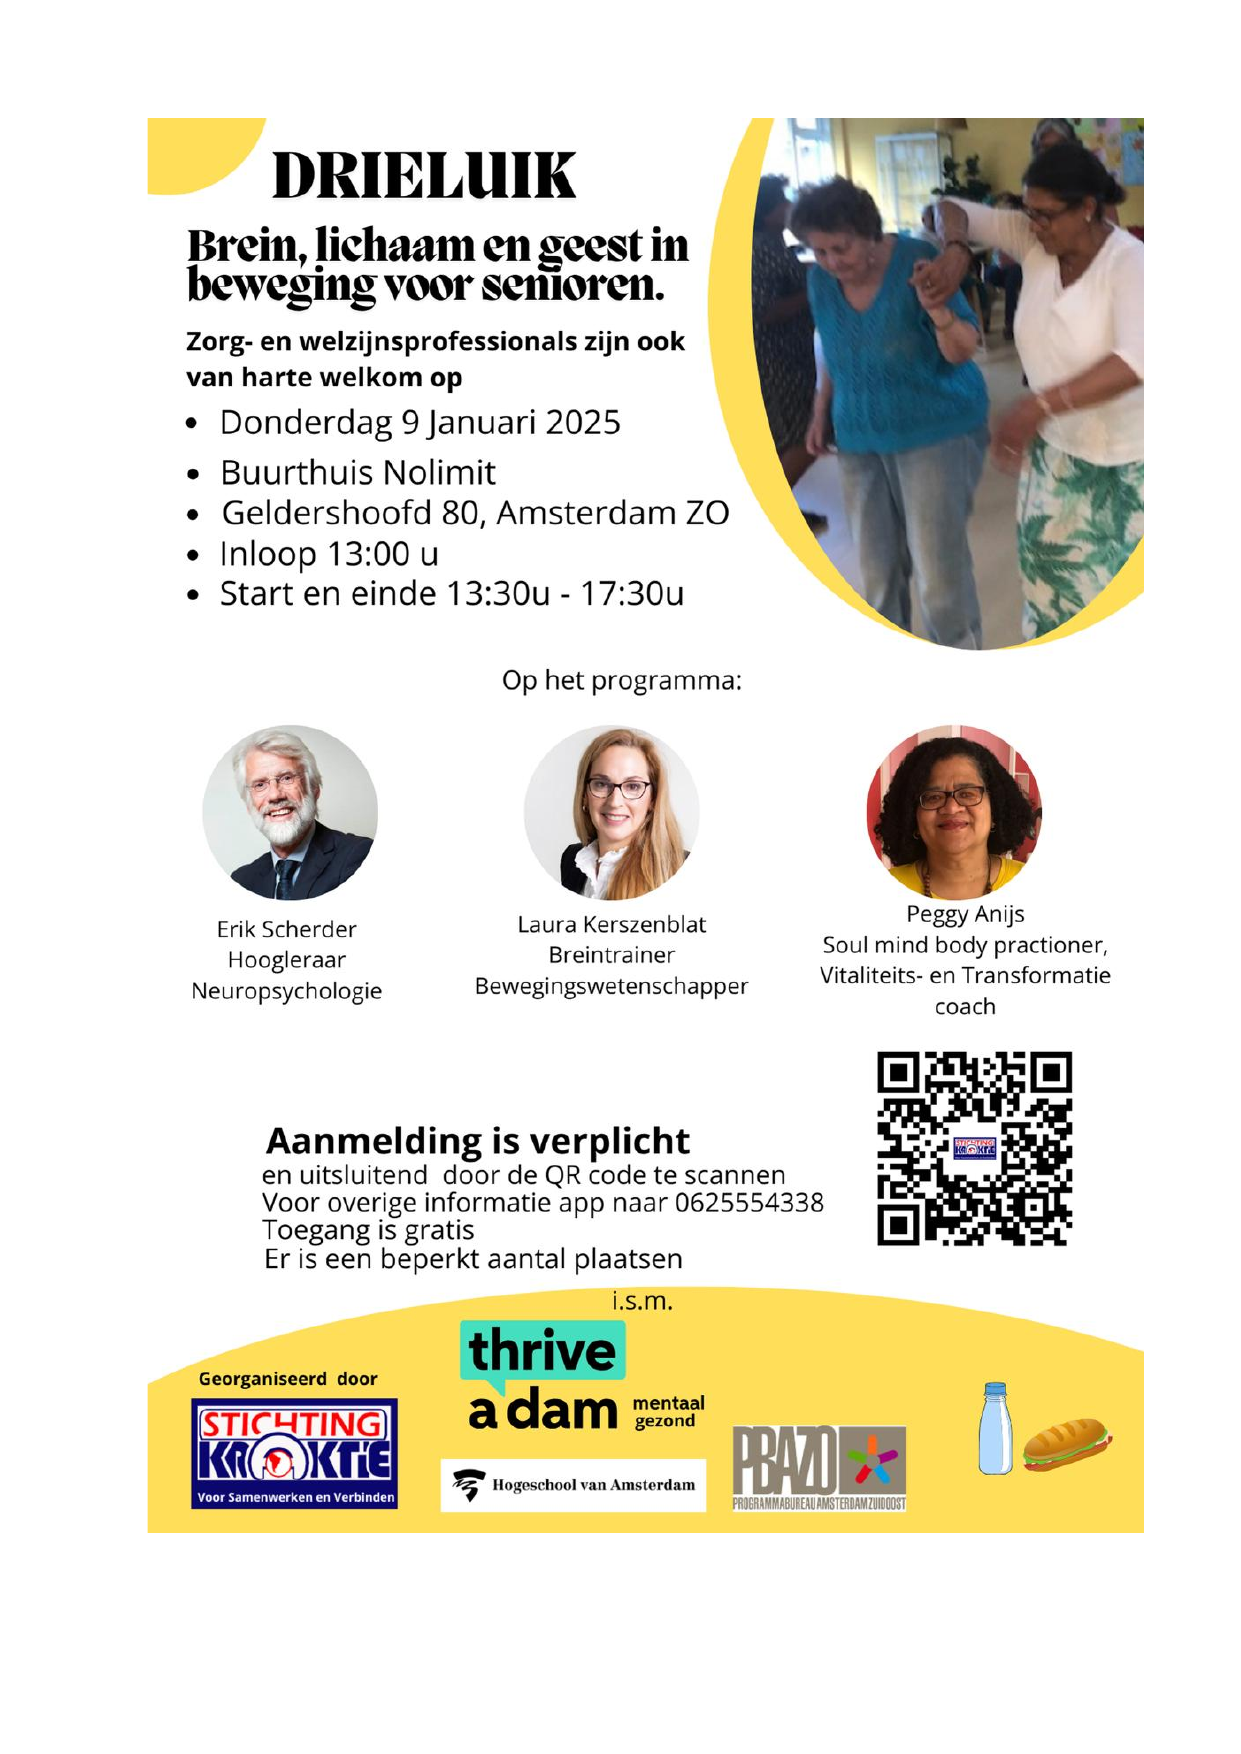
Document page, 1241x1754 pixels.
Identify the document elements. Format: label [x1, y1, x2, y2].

picture [147, 118, 1144, 1533]
